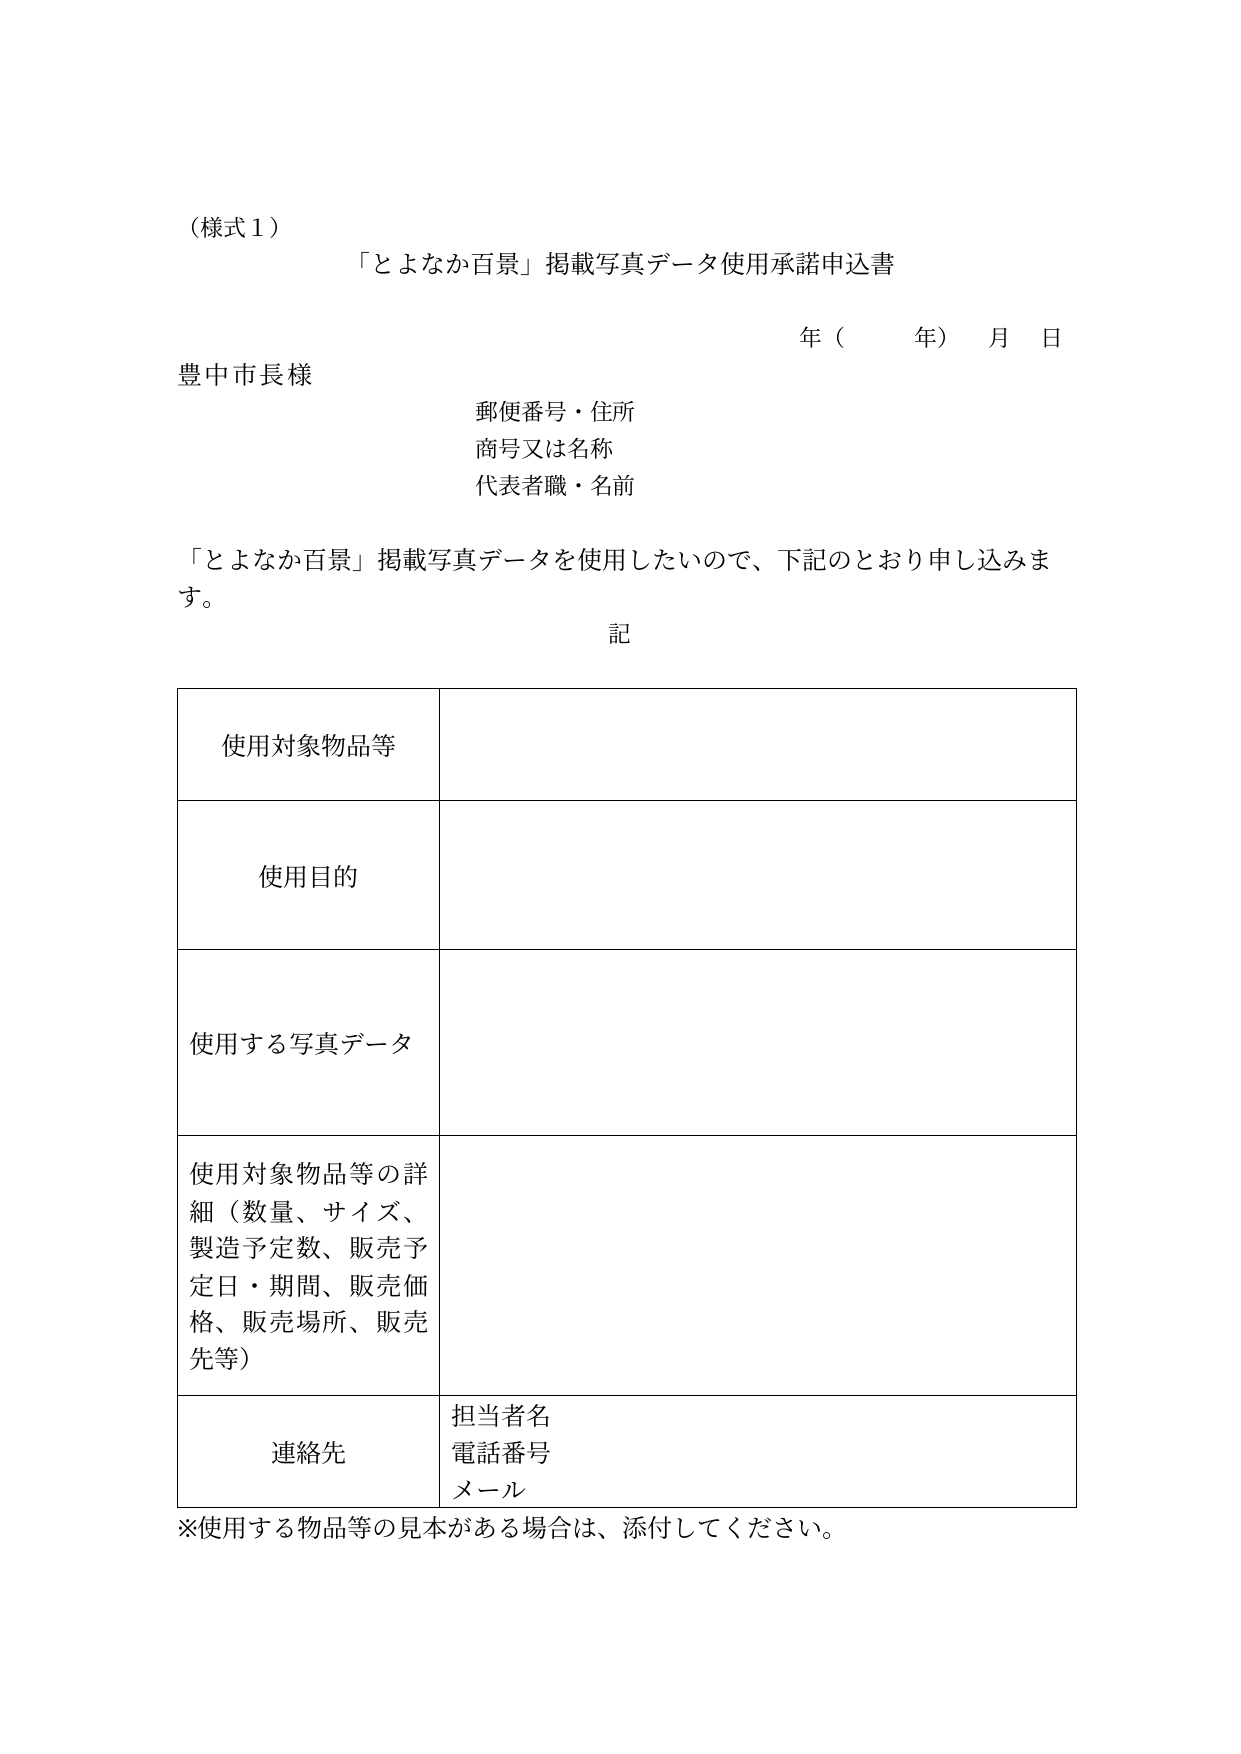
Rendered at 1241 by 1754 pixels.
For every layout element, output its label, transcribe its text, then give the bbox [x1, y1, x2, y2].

table_cell [440, 950, 1076, 1135]
text 記 [177, 614, 1063, 651]
table_cell 使用対象物品等の詳細（数量、サイズ、製造予定数、販売予定日・期間、販売価格、販売場所、販売先等） [178, 1136, 439, 1395]
text 商号又は名称 [177, 429, 1063, 466]
text ※使用する物品等の見本がある場合は、添付してください。 [177, 1508, 1063, 1545]
table_cell [440, 1136, 1076, 1395]
text 郵便番号・住所 [177, 392, 1063, 429]
table_cell 担当者名 電話番号 メール [440, 1396, 1076, 1507]
text （様式１） [177, 208, 1063, 244]
text 「とよなか百景」掲載写真データを使用したいので、下記のとおり申し込みます。 [177, 540, 1063, 614]
table_cell 使用する写真データ [178, 950, 439, 1135]
text 代表者職・名前 [177, 466, 1063, 503]
text 豊中市長様 [177, 356, 1063, 392]
text 年（ 年） 月 日 [177, 318, 1063, 356]
table_cell [440, 801, 1076, 949]
table_cell 連絡先 [178, 1396, 439, 1507]
table_header 使用対象物品等 [178, 689, 439, 800]
table_header [440, 689, 1076, 800]
table_cell 使用目的 [178, 801, 439, 949]
text 「とよなか百景」掲載写真データ使用承諾申込書 [177, 244, 1063, 282]
